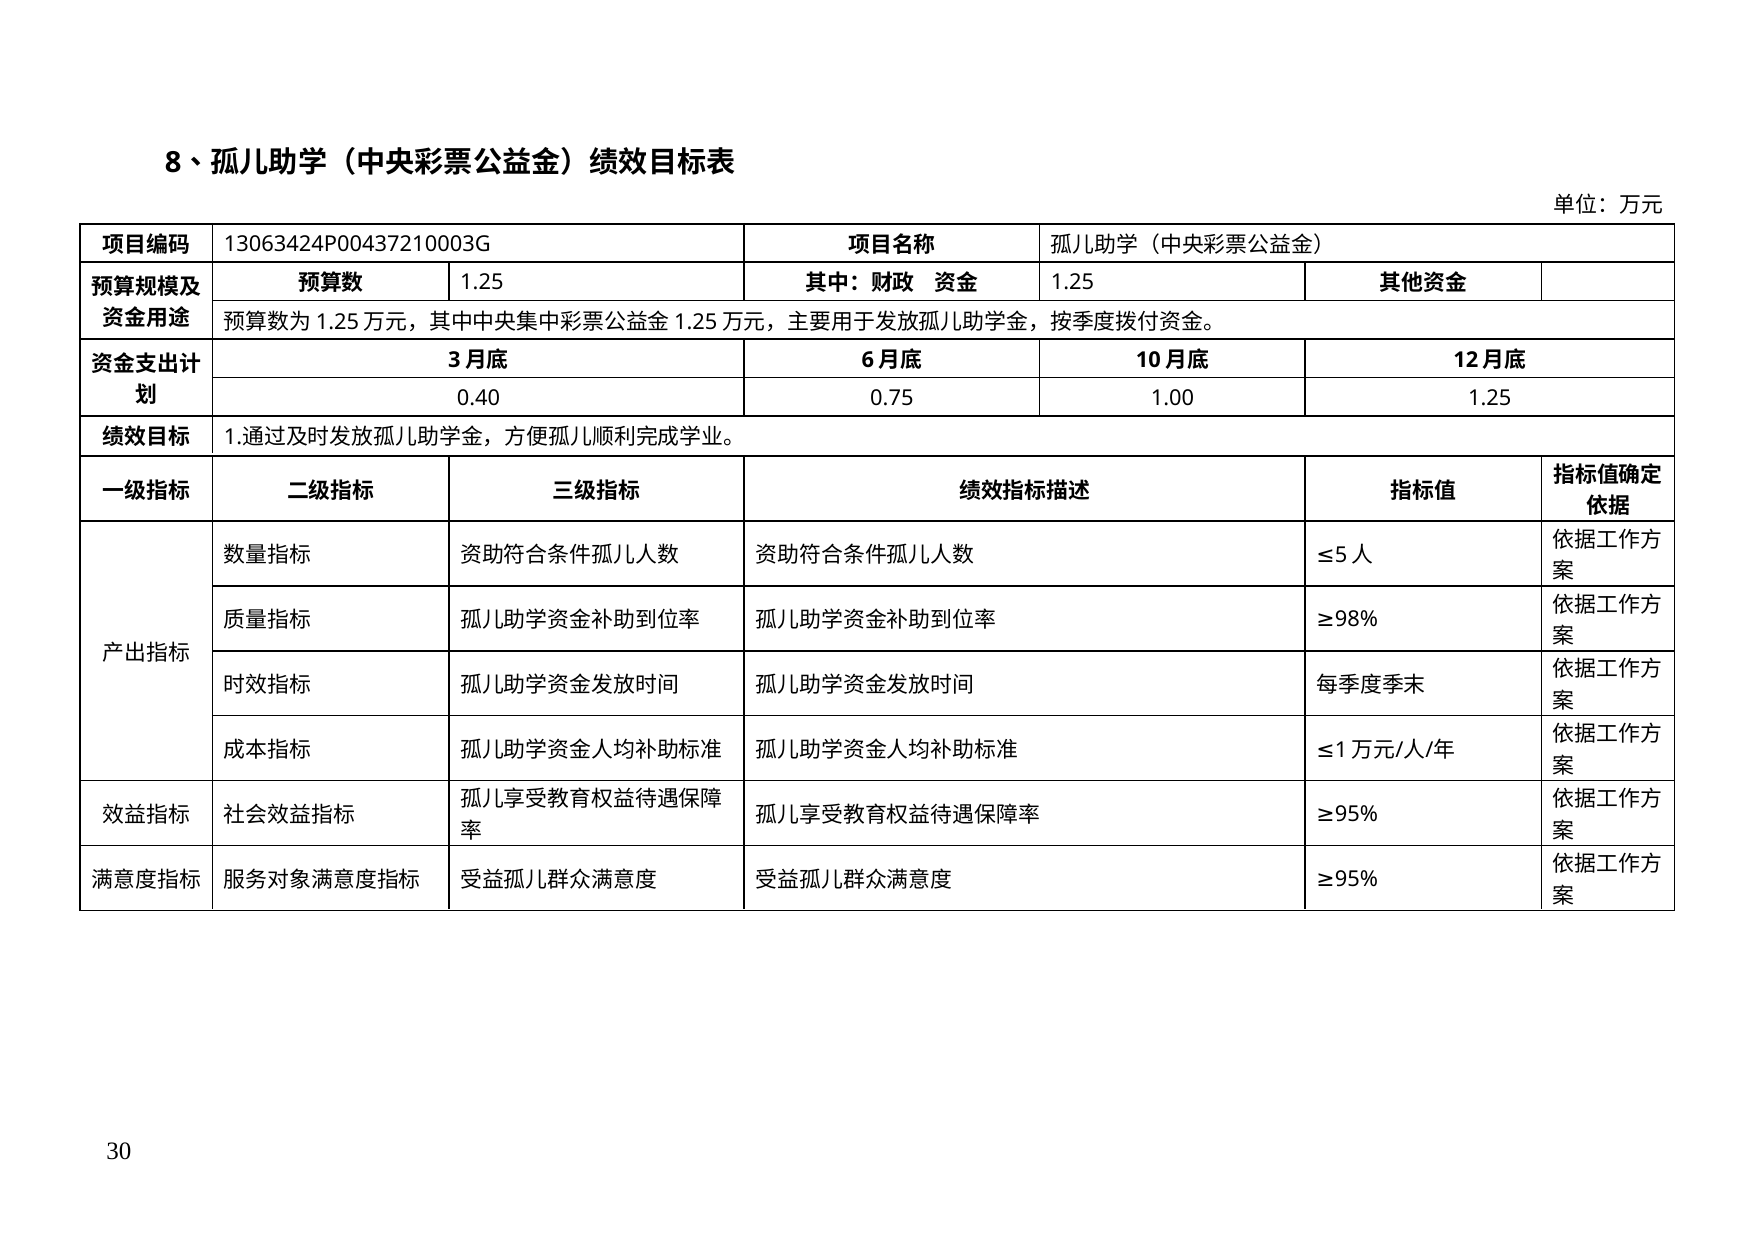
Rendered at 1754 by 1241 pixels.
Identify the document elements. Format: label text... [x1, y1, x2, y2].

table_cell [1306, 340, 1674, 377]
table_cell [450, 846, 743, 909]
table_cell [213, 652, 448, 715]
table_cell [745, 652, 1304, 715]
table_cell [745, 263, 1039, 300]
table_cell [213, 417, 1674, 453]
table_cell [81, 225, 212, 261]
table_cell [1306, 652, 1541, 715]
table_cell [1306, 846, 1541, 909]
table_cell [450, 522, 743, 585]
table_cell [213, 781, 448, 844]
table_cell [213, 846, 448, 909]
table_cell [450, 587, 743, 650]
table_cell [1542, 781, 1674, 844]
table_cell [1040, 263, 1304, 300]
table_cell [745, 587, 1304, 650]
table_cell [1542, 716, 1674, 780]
text 8、孤儿助学（中央彩票公益金）绩效目标表 [106, 142, 1648, 181]
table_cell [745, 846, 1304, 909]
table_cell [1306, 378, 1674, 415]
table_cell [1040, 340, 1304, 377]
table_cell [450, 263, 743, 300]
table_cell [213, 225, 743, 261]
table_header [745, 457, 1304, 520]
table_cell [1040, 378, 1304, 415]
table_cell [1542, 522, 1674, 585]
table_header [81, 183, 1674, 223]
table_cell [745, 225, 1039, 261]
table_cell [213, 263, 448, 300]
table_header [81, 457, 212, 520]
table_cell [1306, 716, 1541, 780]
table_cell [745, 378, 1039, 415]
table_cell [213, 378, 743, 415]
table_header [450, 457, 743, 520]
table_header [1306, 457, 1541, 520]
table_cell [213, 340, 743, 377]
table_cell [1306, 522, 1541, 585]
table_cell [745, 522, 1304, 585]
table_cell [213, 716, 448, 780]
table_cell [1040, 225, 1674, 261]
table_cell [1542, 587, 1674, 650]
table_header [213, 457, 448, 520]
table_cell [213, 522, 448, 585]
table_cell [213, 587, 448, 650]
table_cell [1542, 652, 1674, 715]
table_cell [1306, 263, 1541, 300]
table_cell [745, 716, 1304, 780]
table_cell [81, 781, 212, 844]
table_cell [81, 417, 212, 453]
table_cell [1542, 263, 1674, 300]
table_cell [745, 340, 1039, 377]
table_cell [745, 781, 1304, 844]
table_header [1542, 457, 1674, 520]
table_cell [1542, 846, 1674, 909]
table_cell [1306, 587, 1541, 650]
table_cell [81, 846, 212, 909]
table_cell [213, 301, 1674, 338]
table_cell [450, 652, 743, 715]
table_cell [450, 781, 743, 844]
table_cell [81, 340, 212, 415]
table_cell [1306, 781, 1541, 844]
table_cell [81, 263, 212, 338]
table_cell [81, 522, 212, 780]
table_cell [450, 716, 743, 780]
